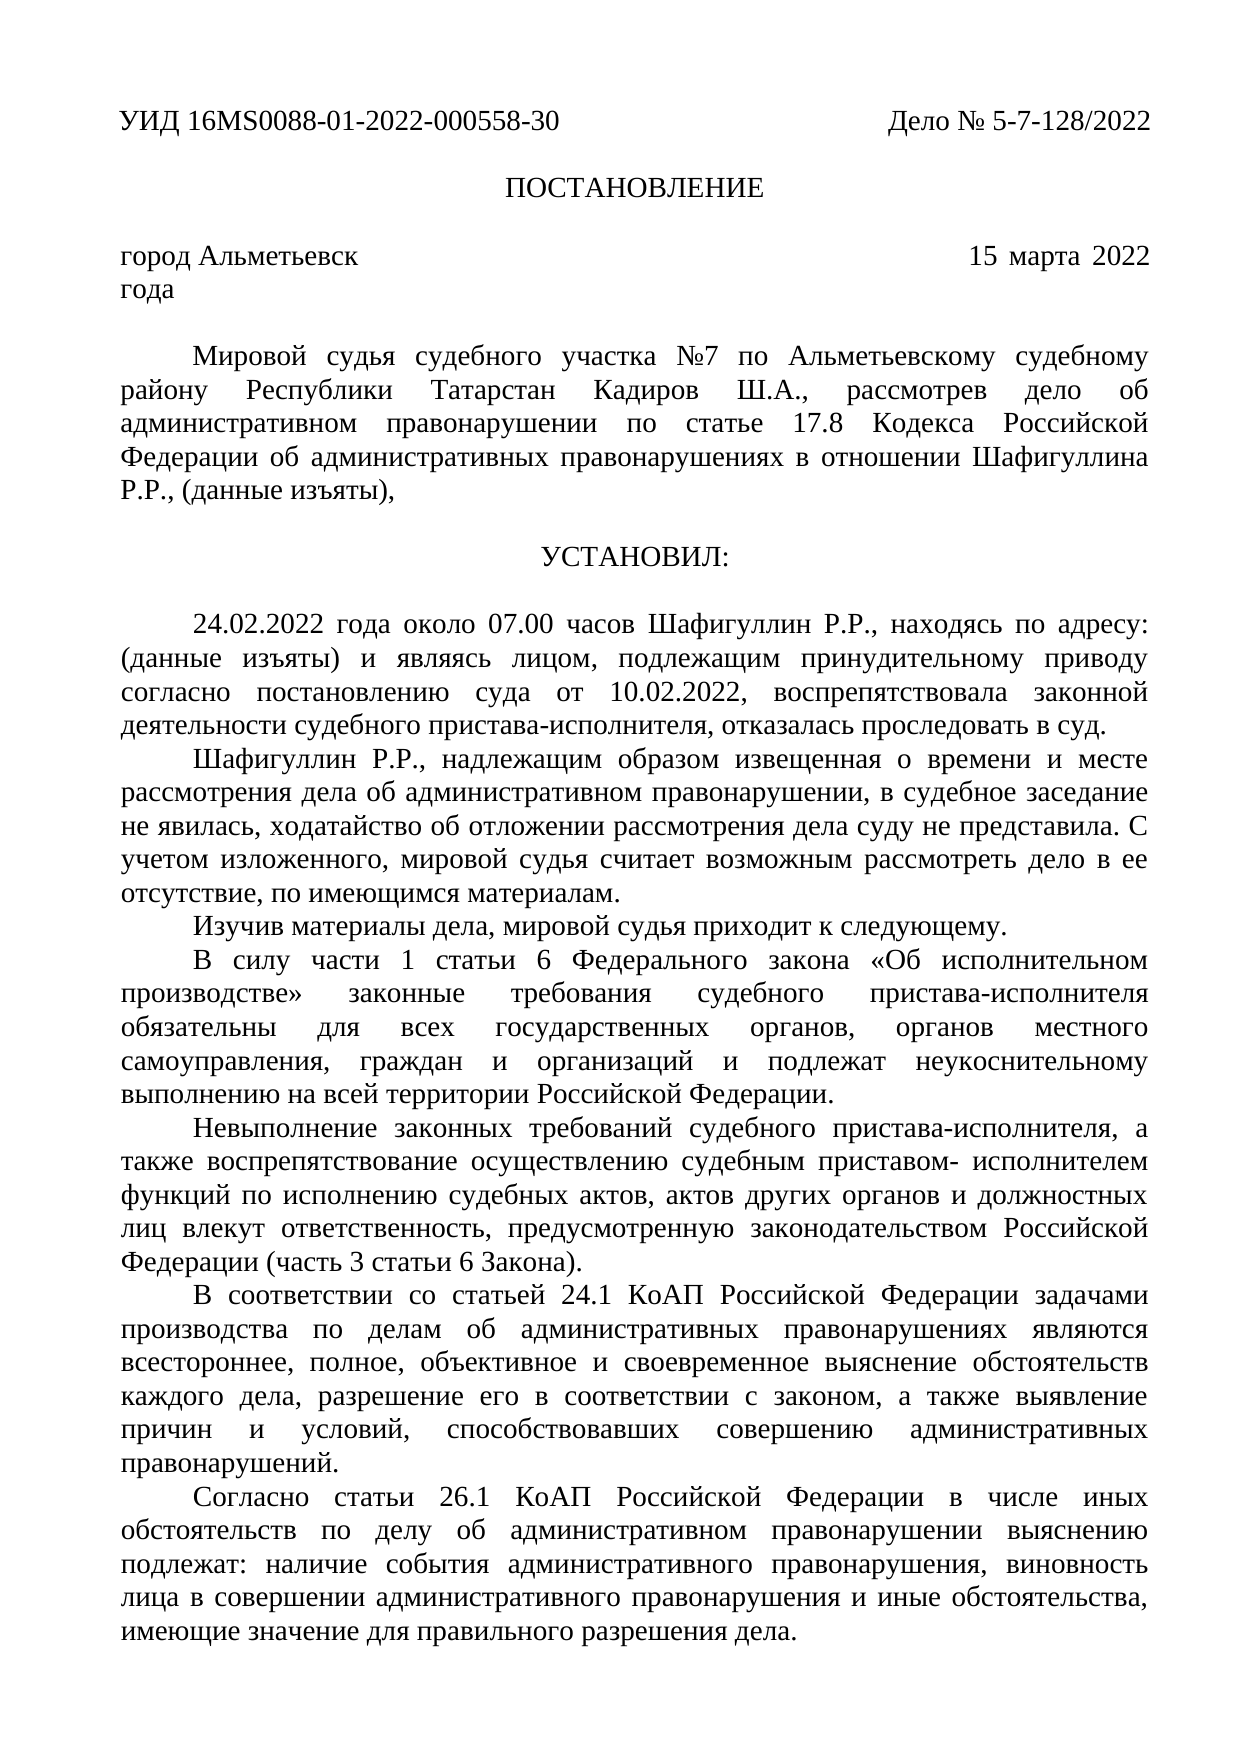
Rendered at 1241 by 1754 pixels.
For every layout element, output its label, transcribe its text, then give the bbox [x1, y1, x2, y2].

text Согласно статьи 26.1 КоАП Российской Федерации в числе иных обстоятельств по делу об административном правонарушении выяснению подлежат: наличие события административного правонарушения, виновность лица в совершении административного правонарушения и иные обстоятельства, имеющие значение для правильного разрешения дела. [121, 1479, 1149, 1646]
text 24.02.2022 года около 07.00 часов Шафигуллин Р.Р., находясь по адресу: (данные изъяты) и являясь лицом, подлежащим принудительному приводу согласно постановлению суда от 10.02.2022, воспрепятствовала законной деятельности судебного пристава-исполнителя, отказалась проследовать в суд. [121, 607, 1149, 741]
text ПОСТАНОВЛЕНИЕ [118, 171, 1151, 204]
text город Альметьевск 15 марта 2022 года [120, 238, 1151, 305]
text УСТАНОВИЛ: [118, 539, 1151, 573]
text Невыполнение законных требований судебного пристава-исполнителя, а также воспрепятствование осуществлению судебным приставом- исполнителем функций по исполнению судебных актов, актов других органов и должностных лиц влекут ответственность, предусмотренную законодательством Российской Федерации (часть 3 статьи 6 Закона). [121, 1110, 1149, 1277]
text УИД 16MS0088-01-2022-000558-30 Дело № 5-7-128/2022 [118, 103, 1151, 137]
text Шафигуллин Р.Р., надлежащим образом извещенная о времени и месте рассмотрения дела об административном правонарушении, в судебное заседание не явилась, ходатайство об отложении рассмотрения дела суду не представила. С учетом изложенного, мировой судья считает возможным рассмотреть дело в ее отсутствие, по имеющимся материалам. [121, 741, 1149, 908]
text В соответствии со статьей 24.1 КоАП Российской Федерации задачами производства по делам об административных правонарушениях являются всестороннее, полное, объективное и своевременное выяснение обстоятельств каждого дела, разрешение его в соответствии с законом, а также выявление причин и условий, способствовавших совершению административных правонарушений. [121, 1277, 1149, 1479]
text В силу части 1 статьи 6 Федерального закона «Об исполнительном производстве» законные требования судебного пристава-исполнителя обязательны для всех государственных органов, органов местного самоуправления, граждан и организаций и подлежат неукоснительному выполнению на всей территории Российской Федерации. [121, 942, 1149, 1110]
text Мировой судья судебного участка №7 по Альметьевскому судебному району Республики Татарстан Кадиров Ш.А., рассмотрев дело об административном правонарушении по статье 17.8 Кодекса Российской Федерации об административных правонарушениях в отношении Шафигуллина Р.Р., (данные изъяты), [120, 338, 1149, 506]
text Изучив материалы дела, мировой судья приходит к следующему. [121, 908, 1149, 942]
